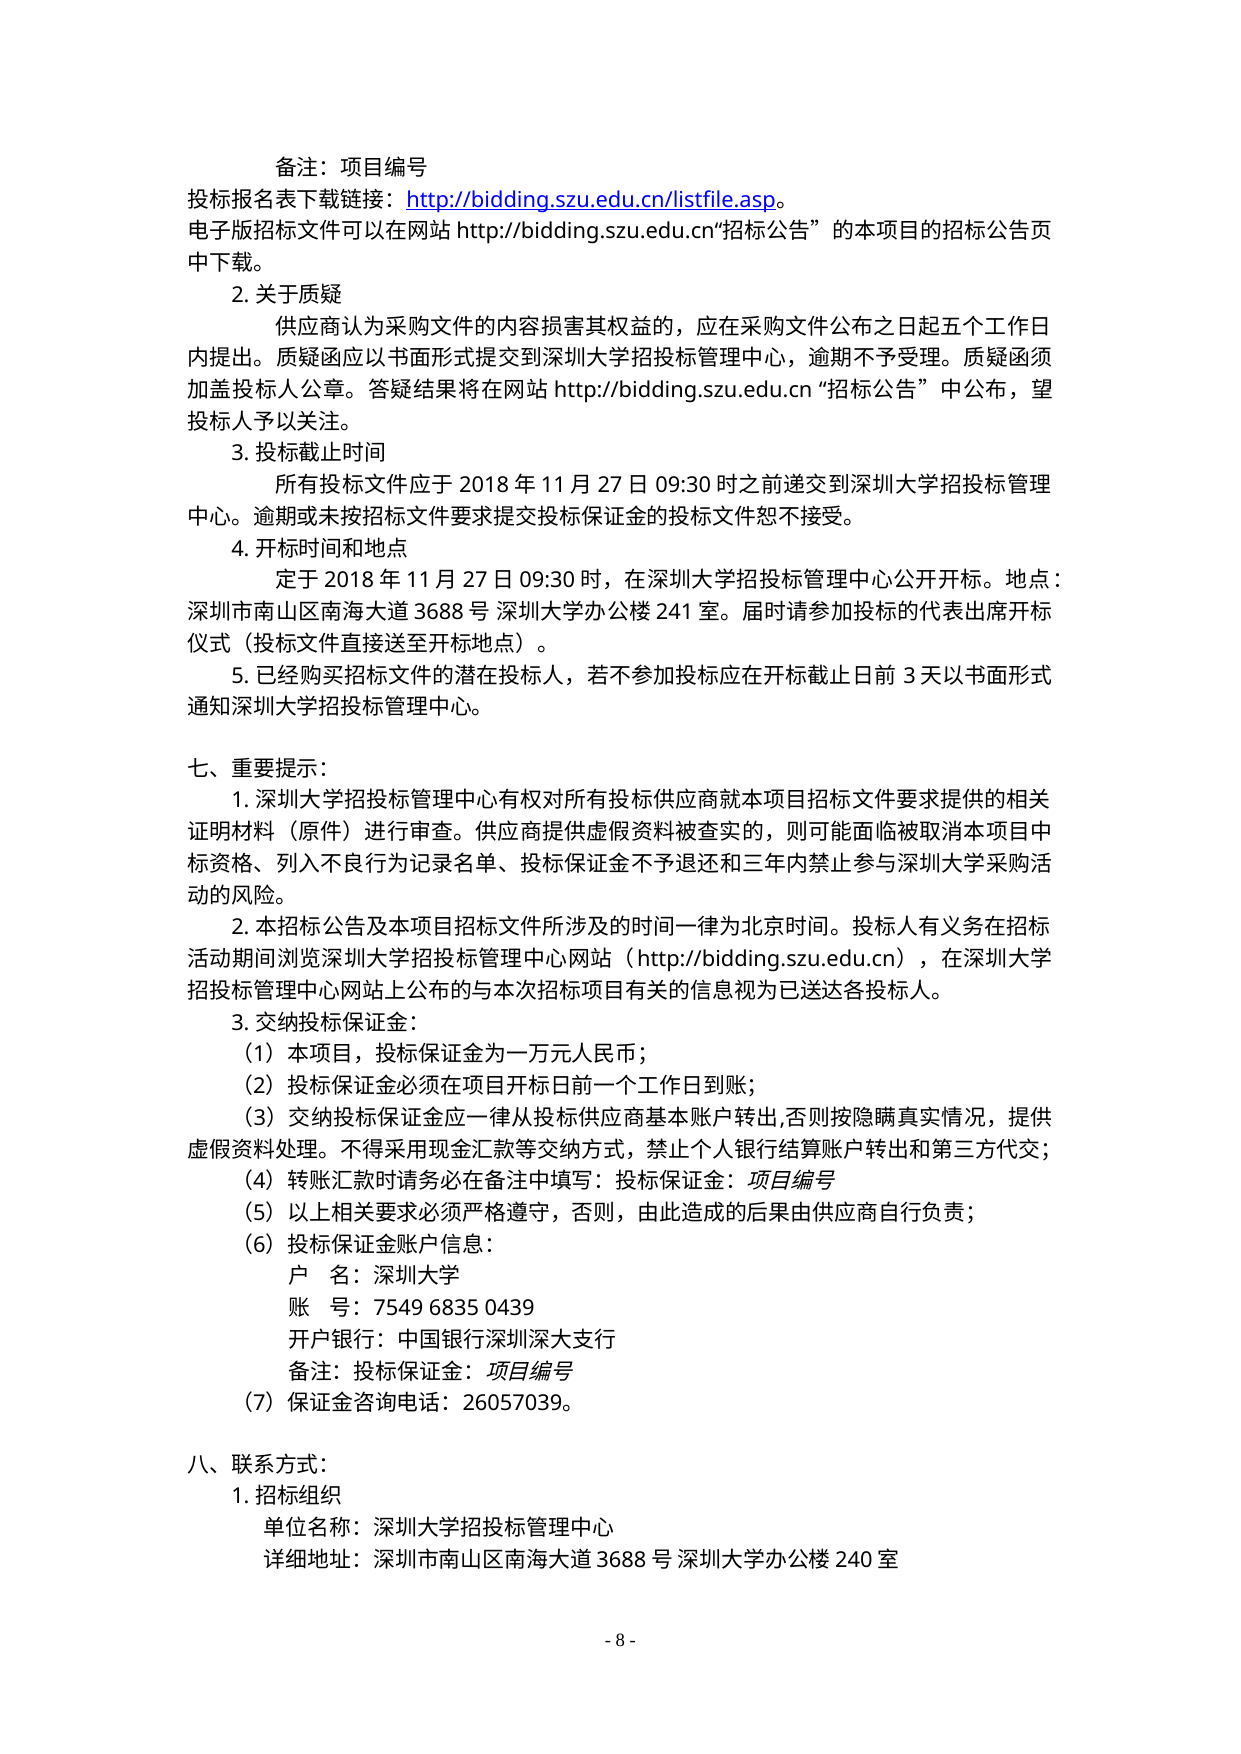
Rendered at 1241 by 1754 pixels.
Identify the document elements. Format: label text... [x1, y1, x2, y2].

text 1. 深圳大学招投标管理中心有权对所有投标供应商就本项目招标文件要求提供的相关证明材料（原件）进行审查。供应商提供虚假资料被查实的，则可能面临被取消本项目中标资格、列入不良行为记录名单、投标保证金不予退还和三年内禁止参与深圳大学采购活动的风险。 [187, 782, 1053, 909]
text （3）交纳投标保证金应一律从投标供应商基本账户转出,否则按隐瞒真实情况，提供虚假资料处理。不得采用现金汇款等交纳方式，禁止个人银行结算账户转出和第三方代交； [187, 1100, 1053, 1163]
text （4）转账汇款时请务必在备注中填写：投标保证金：项目编号 [187, 1163, 1053, 1195]
text 电子版招标文件可以在网站http://bidding.szu.edu.cn“招标公告”的本项目的招标公告页中下载。 [187, 213, 1053, 277]
text 供应商认为采购文件的内容损害其权益的，应在采购文件公布之日起五个工作日内提出。质疑函应以书面形式提交到深圳大学招投标管理中心，逾期不予受理。质疑函须加盖投标人公章。答疑结果将在网站http://bidding.szu.edu.cn “招标公告”中公布，望投标人予以关注。 [187, 309, 1053, 435]
text 2. 关于质疑 [187, 277, 1053, 309]
text 3. 交纳投标保证金： [187, 1004, 1053, 1036]
text （5）以上相关要求必须严格遵守，否则，由此造成的后果由供应商自行负责； [187, 1195, 1053, 1227]
text 七、重要提示： [187, 751, 1053, 782]
text 详细地址：深圳市南山区南海大道3688号 深圳大学办公楼240室 [187, 1542, 1053, 1574]
text 备注：投标保证金：项目编号 [187, 1354, 1053, 1385]
text 4. 开标时间和地点 [187, 531, 1053, 562]
text （1）本项目，投标保证金为一万元人民币； [187, 1036, 1053, 1068]
text 八、联系方式： [187, 1447, 1053, 1478]
text 投标报名表下载链接：http://bidding.szu.edu.cn/listfile.asp。 [187, 182, 1053, 213]
text 5. 已经购买招标文件的潜在投标人，若不参加投标应在开标截止日前3天以书面形式通知深圳大学招投标管理中心。 [187, 658, 1053, 721]
text （2）投标保证金必须在项目开标日前一个工作日到账； [187, 1068, 1053, 1100]
text 单位名称：深圳大学招投标管理中心 [187, 1510, 1053, 1542]
text （7）保证金咨询电话：26057039。 [187, 1385, 1053, 1417]
text 备注：项目编号 [187, 150, 1053, 182]
text （6）投标保证金账户信息： [187, 1227, 1053, 1258]
text 所有投标文件应于2018年11月27日 09:30时之前递交到深圳大学招投标管理中心。逾期或未按招标文件要求提交投标保证金的投标文件恕不接受。 [187, 467, 1053, 531]
text 1. 招标组织 [187, 1478, 1053, 1510]
text 开户银行：中国银行深圳深大支行 [187, 1322, 1053, 1354]
text 3. 投标截止时间 [187, 435, 1053, 467]
text 定于2018年11月27日09:30时，在深圳大学招投标管理中心公开开标。地点：深圳市南山区南海大道3688号 深圳大学办公楼241室。届时请参加投标的代表出席开标仪式（投标文件直接送至开标地点）。 [187, 562, 1053, 658]
text 2. 本招标公告及本项目招标文件所涉及的时间一律为北京时间。投标人有义务在招标活动期间浏览深圳大学招投标管理中心网站（http://bidding.szu.edu.cn），在深圳大学招投标管理中心网站上公布的与本次招标项目有关的信息视为已送达各投标人。 [187, 909, 1053, 1004]
text 账 号：7549 6835 0439 [187, 1290, 1053, 1322]
text 户 名：深圳大学 [187, 1258, 1053, 1290]
